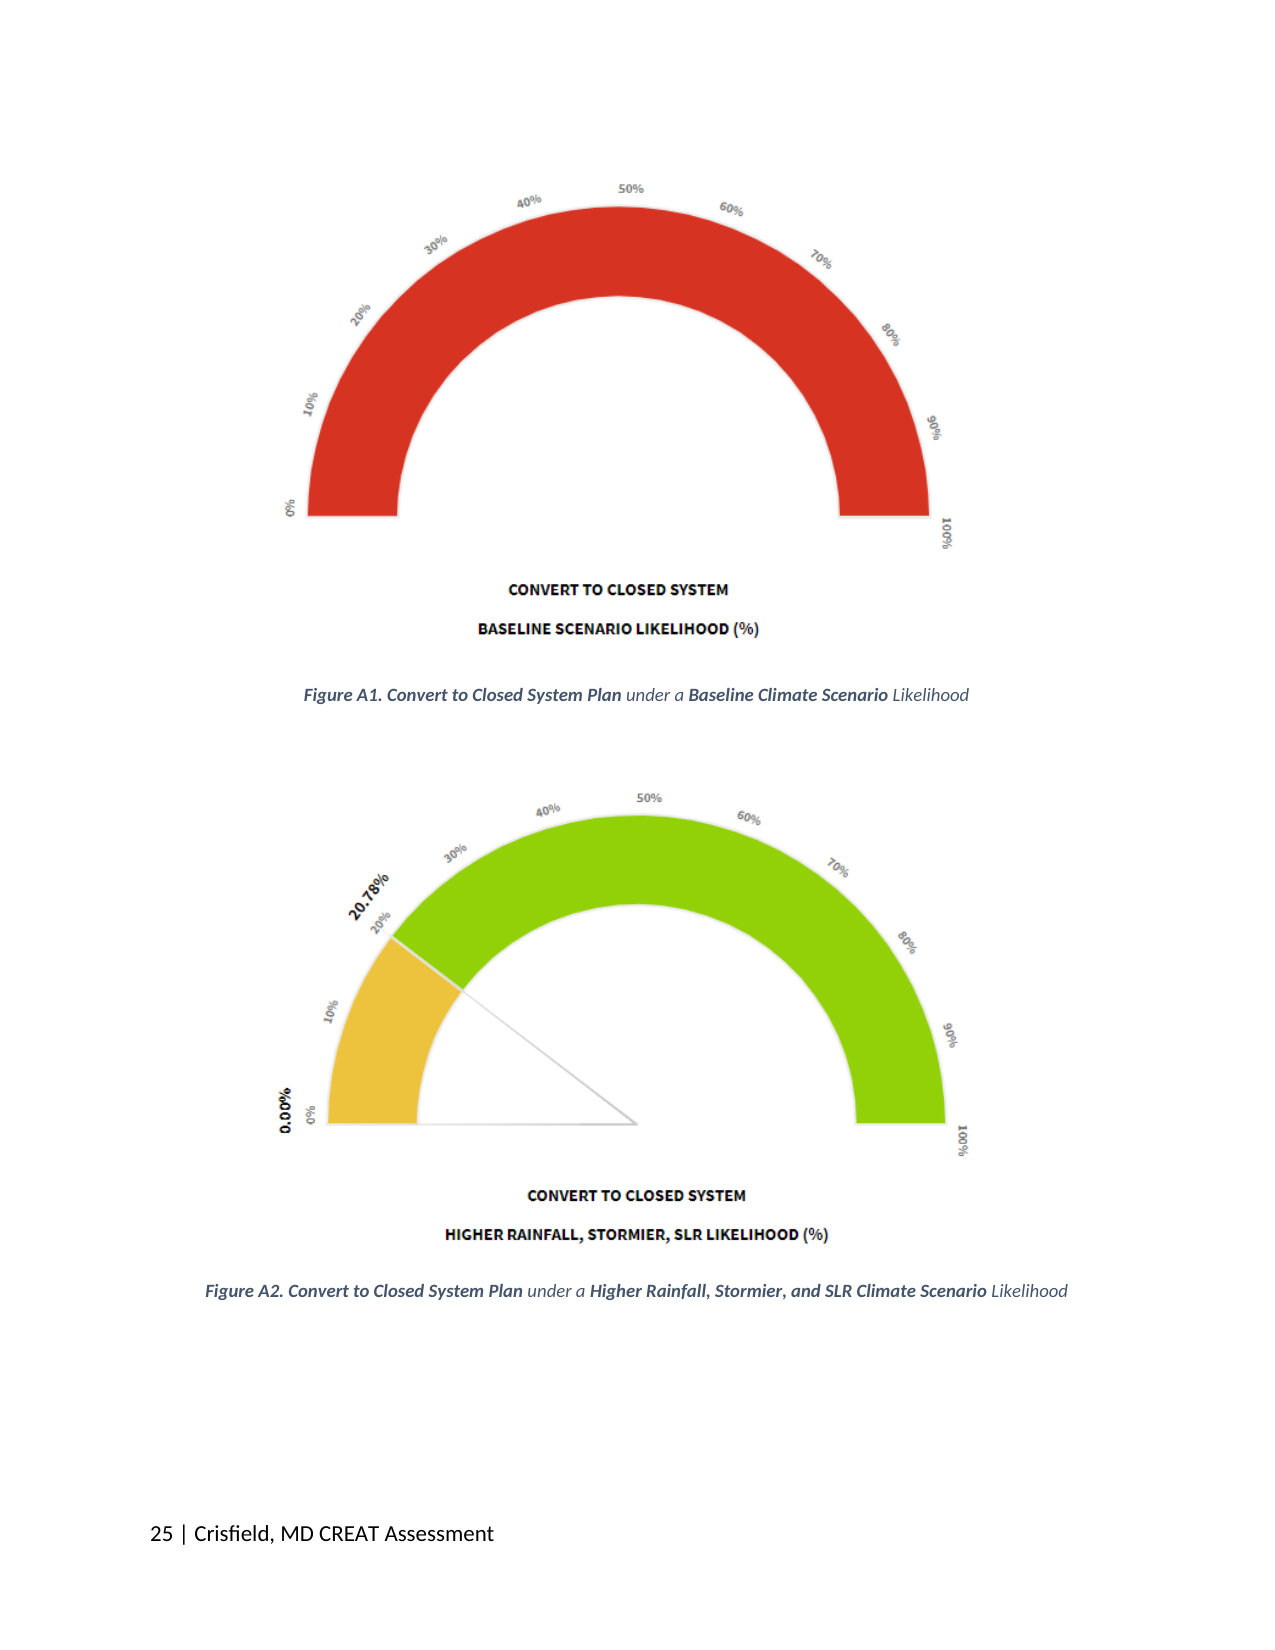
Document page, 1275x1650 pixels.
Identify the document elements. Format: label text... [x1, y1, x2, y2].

picture [259, 150, 1015, 665]
picture [236, 773, 1039, 1262]
